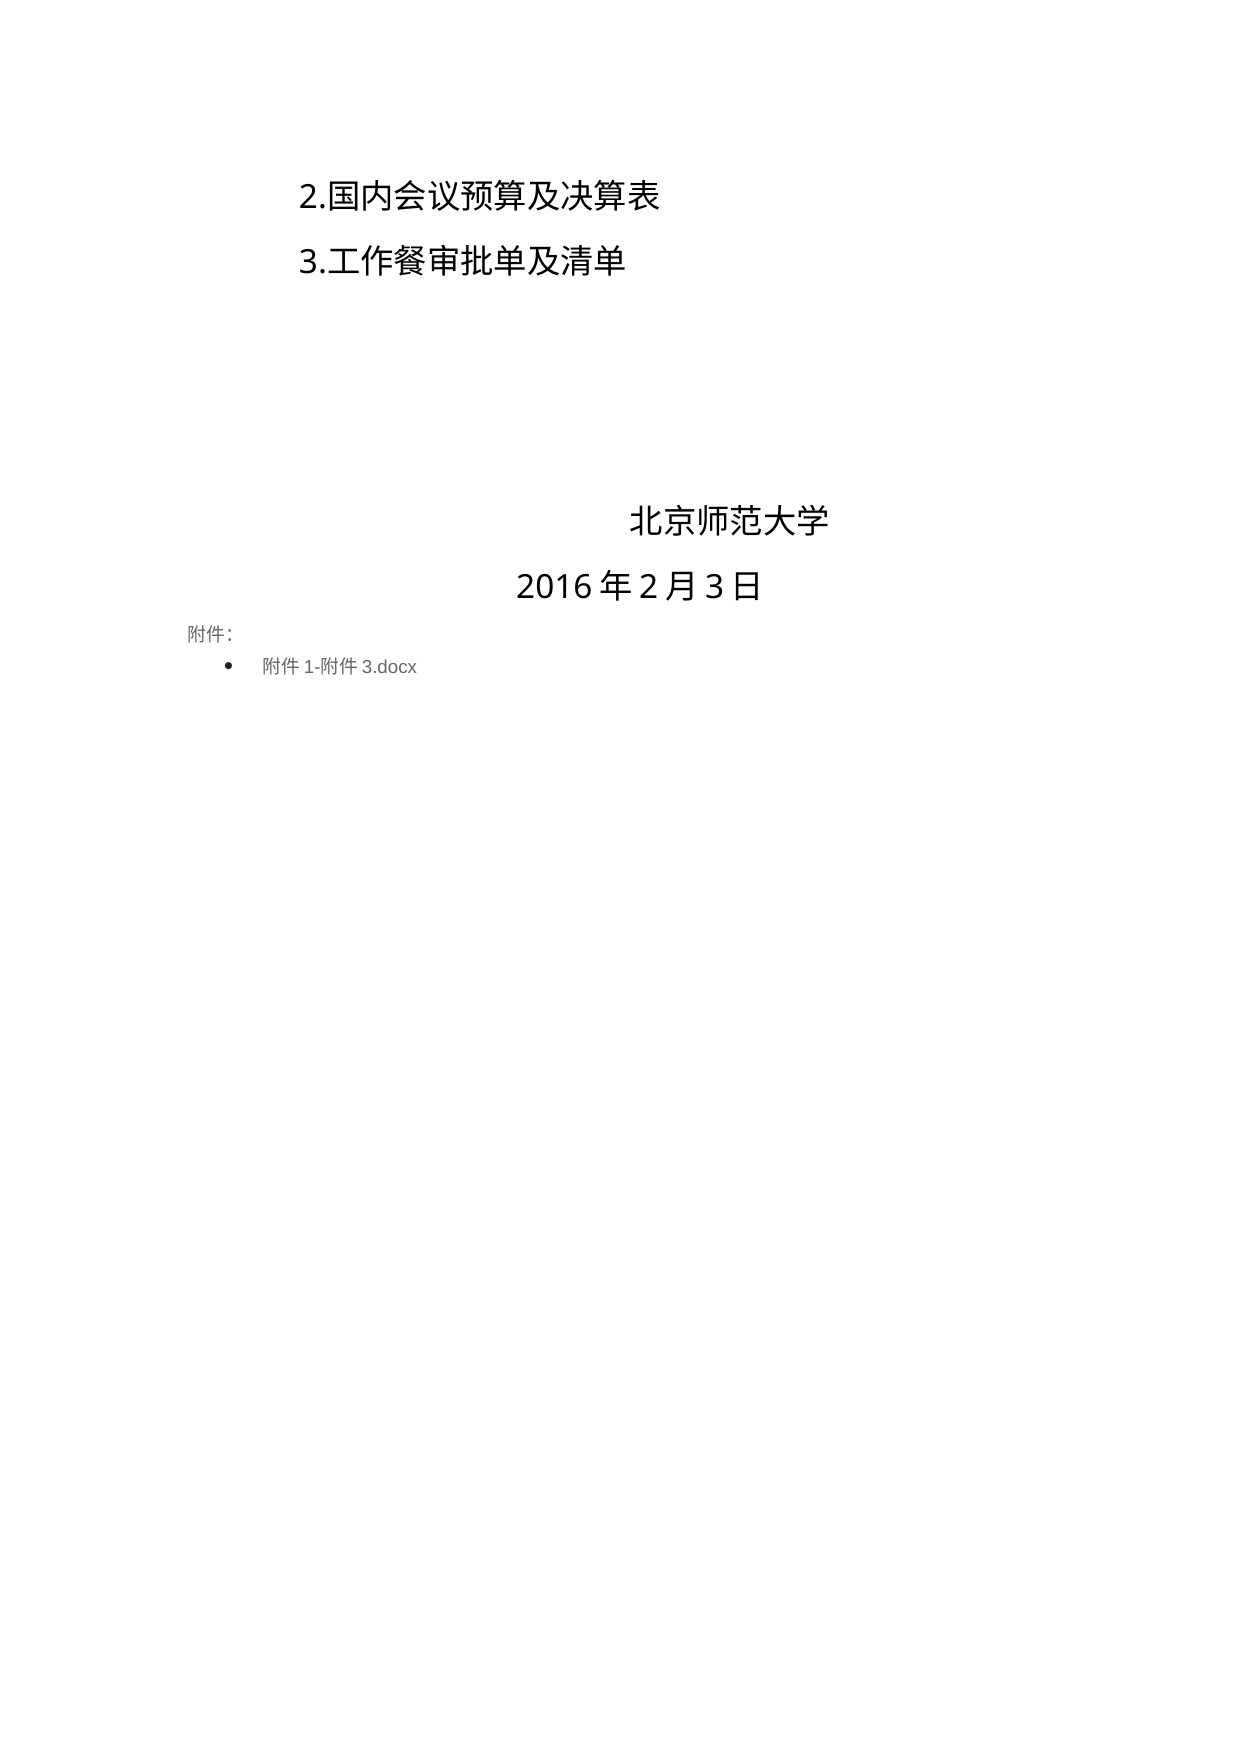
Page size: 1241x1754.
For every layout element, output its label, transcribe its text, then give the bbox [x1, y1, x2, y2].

text 2016年2月3日 [187, 552, 1053, 617]
text 北京师范大学 [586, 487, 1053, 552]
text 附件： [187, 617, 1053, 649]
text 3.工作餐审批单及清单 [187, 227, 1053, 292]
list 附件1-附件3.docx [225, 649, 1053, 682]
text 2.国内会议预算及决算表 [187, 162, 1053, 227]
